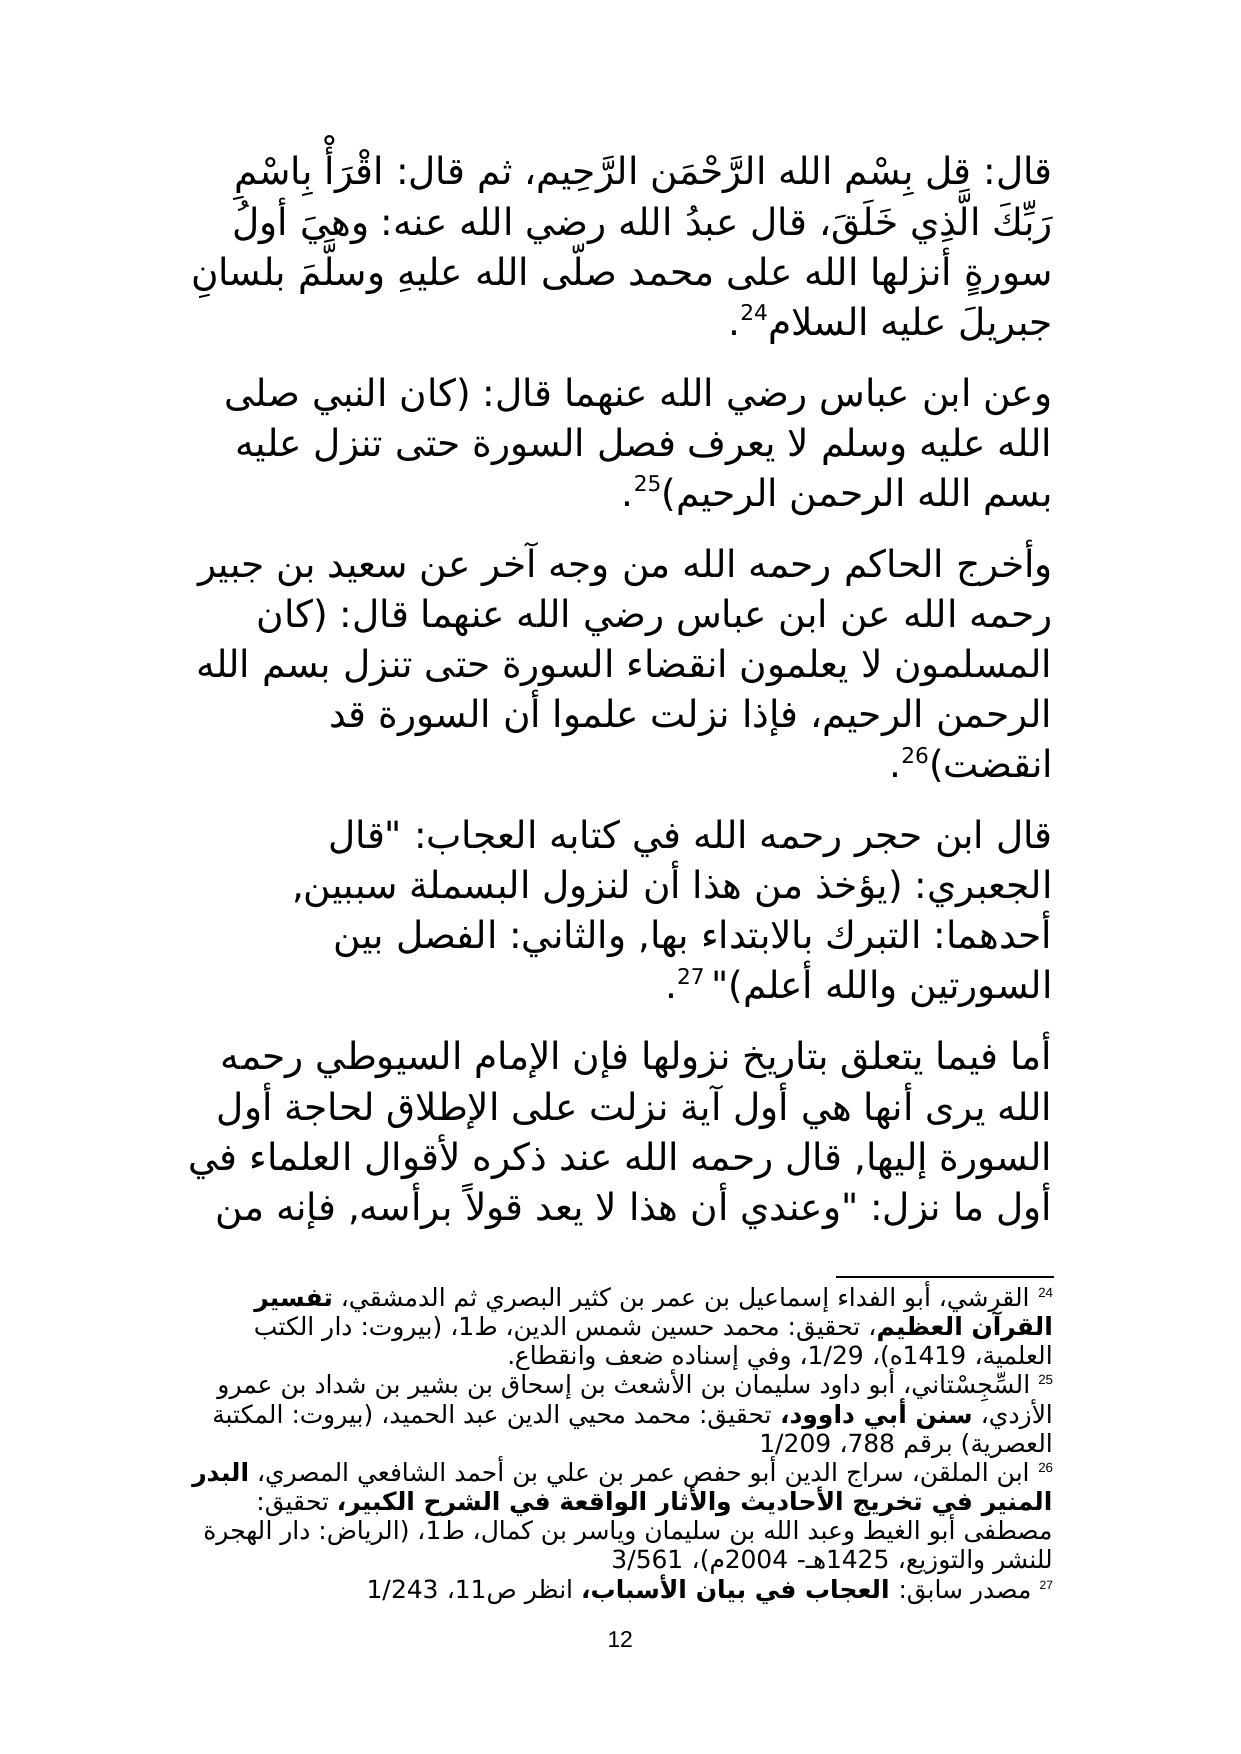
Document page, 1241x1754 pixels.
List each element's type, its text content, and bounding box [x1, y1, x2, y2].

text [187, 150, 1053, 344]
text وأخرج الحاكم رحمه الله من وجه آخر عن سعيد بن جبير رحمه الله عن ابن عباس رضي الله عنهما قال: (كان المسلمون لا يعلمون انقضاء السورة حتى تنزل بسم الله الرحمن الرحيم، فإذا نزلت علموا أن السورة قد انقضت). [187, 542, 1053, 786]
text قال ابن حجر رحمه الله في كتابه العجاب: "قال الجعبري: (يؤخذ من هذا أن لنزول البسملة سببين, أحدهما: التبرك بالابتداء بها, والثاني: الفصل بين السورتين والله أعلم)" . [187, 814, 1053, 1008]
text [187, 1035, 1053, 1229]
text وعن ابن عباس رضي الله عنهما قال: (كان النبي صلى الله عليه وسلم لا يعرف فصل السورة حتى تنزل عليه بسم الله الرحمن الرحيم). [187, 371, 1053, 515]
